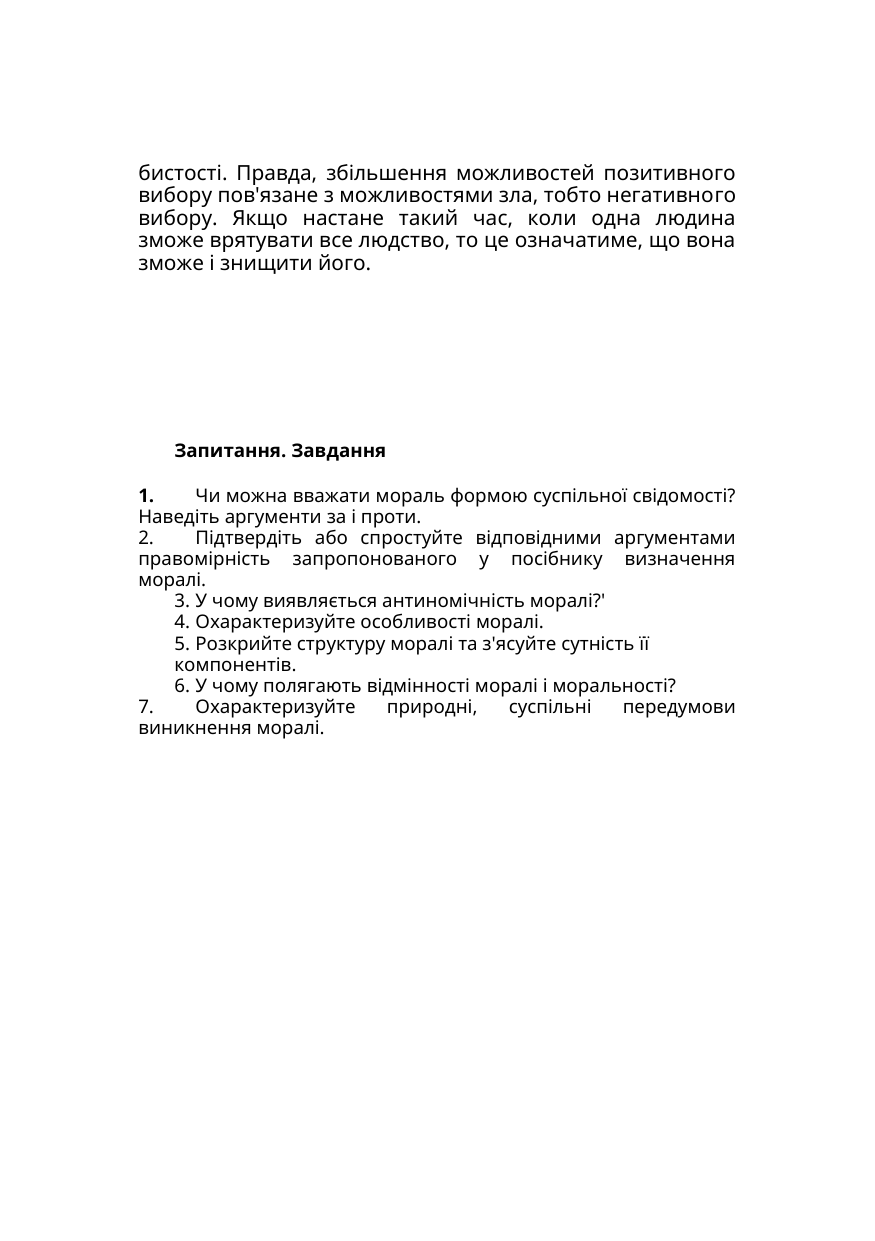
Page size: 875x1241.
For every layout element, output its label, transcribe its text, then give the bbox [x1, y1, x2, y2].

text Запитання. Завдання [174, 437, 736, 463]
list Чи можна вважати мораль формою суспільної свідомості? Наведіть аргументи за і проти. [138, 486, 736, 528]
list У чому полягають відмінності моралі і моральності? [174, 675, 736, 696]
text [138, 162, 736, 275]
list У чому виявляється антиномічність моралі?' [174, 591, 736, 612]
list Охарактеризуйте природні, суспільні передумови виникнення моралі. [138, 696, 736, 738]
list Розкрийте структуру моралі та з'ясуйте сутність її компонентів. [174, 633, 736, 675]
list Підтвердіть або спростуйте відповідними аргументами правомірність запропонованого у посібнику визначення моралі. [138, 528, 736, 591]
list Охарактеризуйте особливості моралі. [174, 612, 736, 633]
